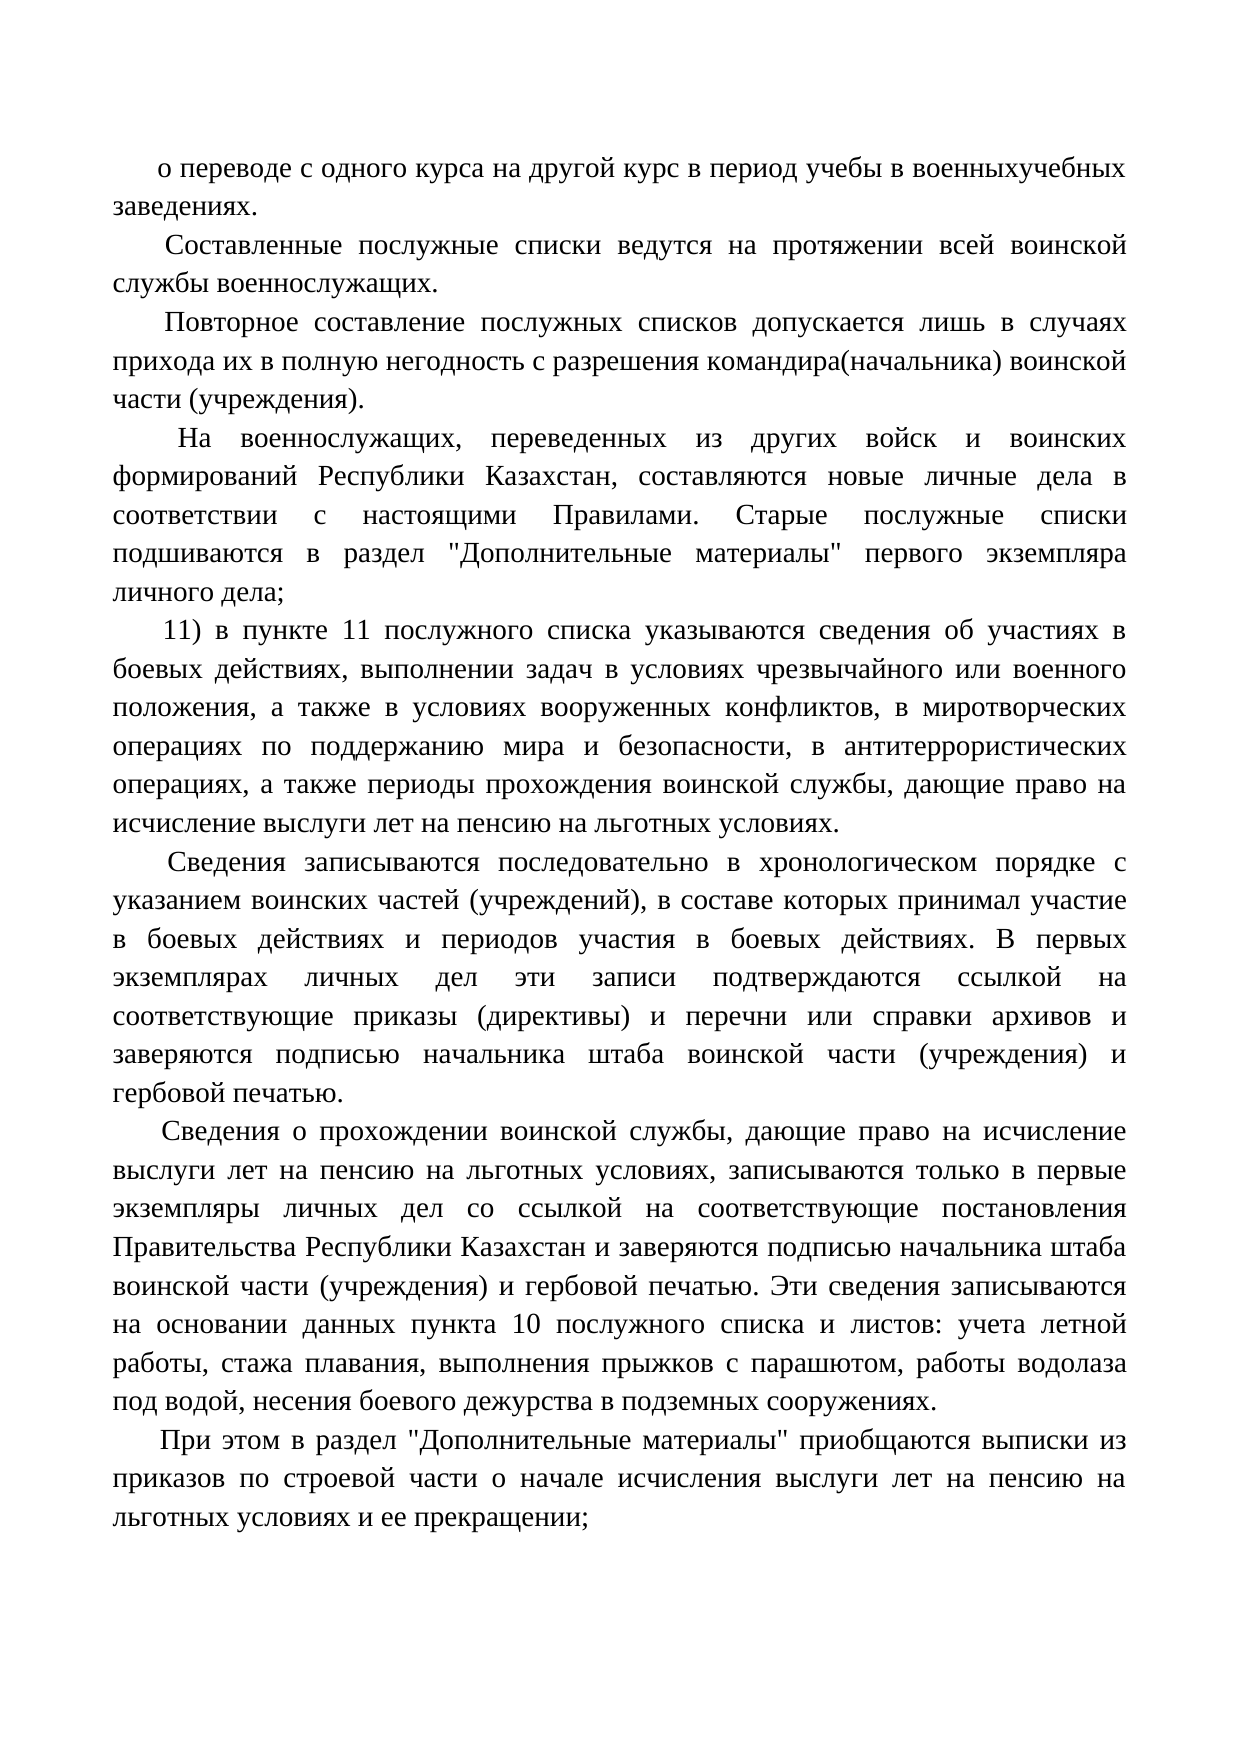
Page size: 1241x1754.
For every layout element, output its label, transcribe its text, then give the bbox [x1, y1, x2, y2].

text Сведения записываются последовательно в хронологическом порядке с указанием воинских частей (учреждений), в составе которых принимал участие в боевых действиях и периодов участия в боевых действиях. В первых экземплярах личных дел эти записи подтверждаются ссылкой на соответствующие приказы (директивы) и перечни или справки архивов и заверяются подписью начальника штаба воинской части (учреждения) и гербовой печатью. [112, 844, 1128, 1108]
text На военнослужащих, переведенных из других войск и воинских формирований Республики Казахстан, составляются новые личные дела в соответствии с настоящими Правилами. Старые послужные списки подшиваются в раздел "Дополнительные материалы" первого экземпляра личного дела; [112, 420, 1128, 607]
text Составленные послужные списки ведутся на протяжении всей воинской службы военнослужащих. [112, 227, 1128, 299]
text 11) в пункте 11 послужного списка указываются сведения об участиях в боевых действиях, выполнении задач в условиях чрезвычайного или военного положения, а также в условиях вооруженных конфликтов, в миротворческих операциях по поддержанию мира и безопасности, в антитеррористических операциях, а также периоды прохождения воинской службы, дающие право на исчисление выслуги лет на пенсию на льготных условиях. [112, 612, 1128, 839]
text Повторное составление послужных списков допускается лишь в случаях прихода их в полную негодность с разрешения командира(начальника) воинской части (учреждения). [112, 304, 1128, 415]
text Сведения о прохождении воинской службы, дающие право на исчисление выслуги лет на пенсию на льготных условиях, записываются только в первые экземпляры личных дел со ссылкой на соответствующие постановления Правительства Республики Казахстан и заверяются подписью начальника штаба воинской части (учреждения) и гербовой печатью. Эти сведения записываются на основании данных пункта 10 послужного списка и листов: учета летной работы, стажа плавания, выполнения прыжков с парашютом, работы водолаза под водой, несения боевого дежурства в подземных сооружениях. [112, 1113, 1128, 1417]
text о переводе с одного курса на другой курс в период учебы в военныхучебных заведениях. [112, 150, 1128, 222]
text При этом в раздел "Дополнительные материалы" приобщаются выписки из приказов по строевой части о начале исчисления выслуги лет на пенсию на льготных условиях и ее прекращении; [112, 1422, 1128, 1532]
